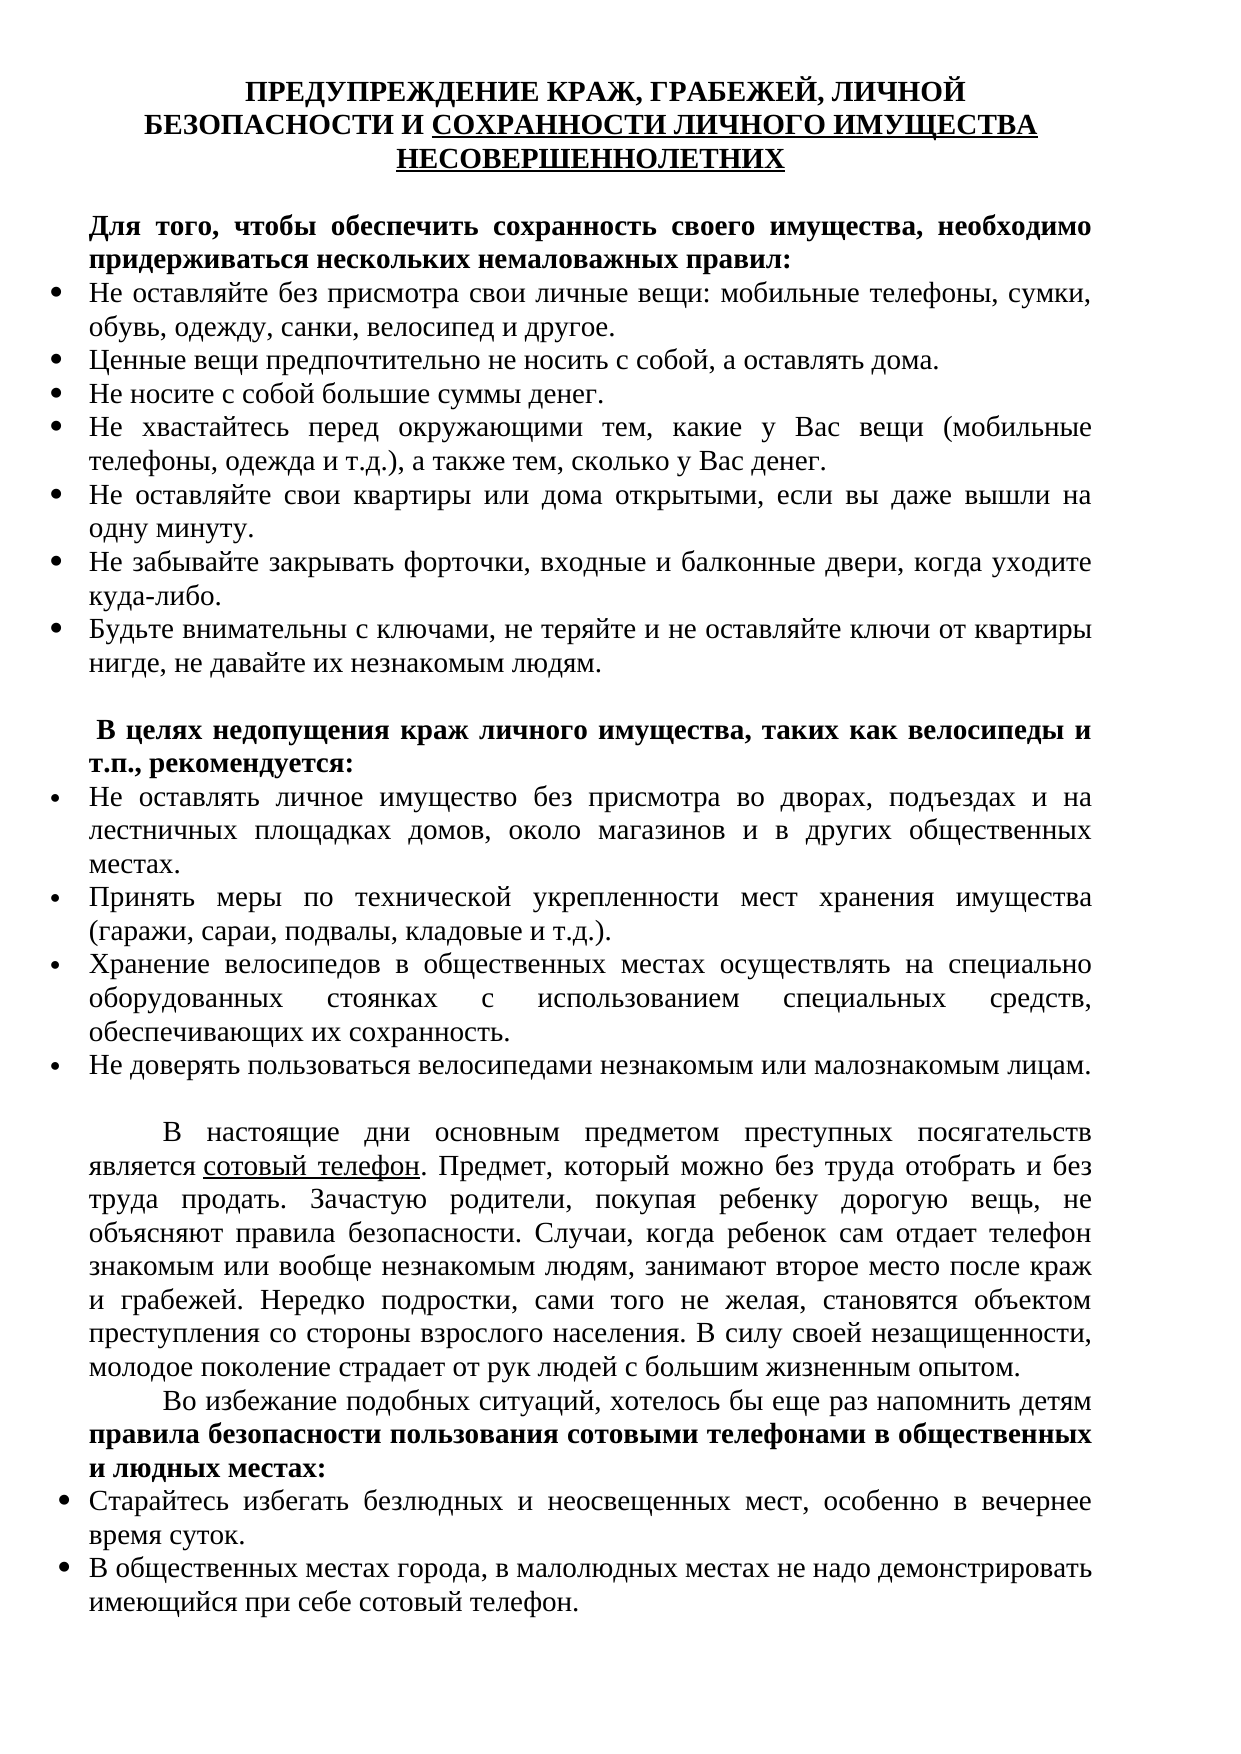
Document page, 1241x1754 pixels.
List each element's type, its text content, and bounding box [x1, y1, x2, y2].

list Хранение велосипедов в общественных местах осуществлять на специально оборудованных стоянках с использованием специальных средств, обеспечивающих их сохранность. [51, 947, 1093, 1047]
list Ценные вещи предпочтительно не носить с собой, а оставлять дома. [51, 342, 1093, 376]
list Старайтесь избегать безлюдных и неосвещенных мест, особенно в вечернее время суток. [59, 1483, 1093, 1551]
text Во избежание подобных ситуаций, хотелось бы еще раз напомнить детям правила безопасности пользования сотовыми телефонами в общественных и людных местах: [89, 1383, 1093, 1483]
list Не забывайте закрывать форточки, входные и балконные двери, когда уходите куда-либо. [51, 544, 1093, 611]
list Не оставляйте свои квартиры или дома открытыми, если вы даже вышли на одну минуту. [51, 477, 1093, 544]
list Не оставляйте без присмотра свои личные вещи: мобильные телефоны, сумки, обувь, одежду, санки, велосипед и другое. [51, 275, 1093, 342]
list Будьте внимательны с ключами, не теряйте и не оставляйте ключи от квартиры нигде, не давайте их незнакомым людям. [51, 611, 1093, 678]
text ПРЕДУПРЕЖДЕНИЕ КРАЖ, ГРАБЕЖЕЙ, ЛИЧНОЙ БЕЗОПАСНОСТИ И СОХРАННОСТИ ЛИЧНОГО ИМУЩЕСТВА НЕСОВЕРШЕННОЛЕТНИХ [89, 74, 1093, 174]
list Не оставлять личное имущество без присмотра во дворах, подъездах и на лестничных площадках домов, около магазинов и в других общественных местах. [51, 779, 1093, 879]
list Принять меры по технической укрепленности мест хранения имущества (гаражи, сараи, подвалы, кладовые и т.д.). [51, 879, 1093, 947]
list Не доверять пользоваться велосипедами незнакомым или малознакомым лицам. [51, 1047, 1093, 1081]
text Для того, чтобы обеспечить сохранность своего имущества, необходимо придерживаться нескольких немаловажных правил: [89, 208, 1093, 275]
list Не носите с собой большие суммы денег. [51, 376, 1093, 409]
list В общественных местах города, в малолюдных местах не надо демонстрировать имеющийся при себе сотовый телефон. [59, 1551, 1093, 1618]
text В целях недопущения краж личного имущества, таких как велосипеды и т.п., рекомендуется: [89, 712, 1093, 779]
text В настоящие дни основным предметом преступных посягательств является сотовый телефон. Предмет, который можно без труда отобрать и без труда продать. Зачастую родители, покупая ребенку дорогую вещь, не объясняют правила безопасности. Случаи, когда ребенок сам отдает телефон знакомым или вообще незнакомым людям, занимают второе место после краж и грабежей. Нередко подростки, сами того не желая, становятся объектом преступления со стороны взрослого населения. В силу своей незащищенности, молодое поколение страдает от рук людей с большим жизненным опытом. [89, 1114, 1093, 1383]
list Не хвастайтесь перед окружающими тем, какие у Вас вещи (мобильные телефоны, одежда и т.д.), а также тем, сколько у Вас денег. [51, 409, 1093, 477]
